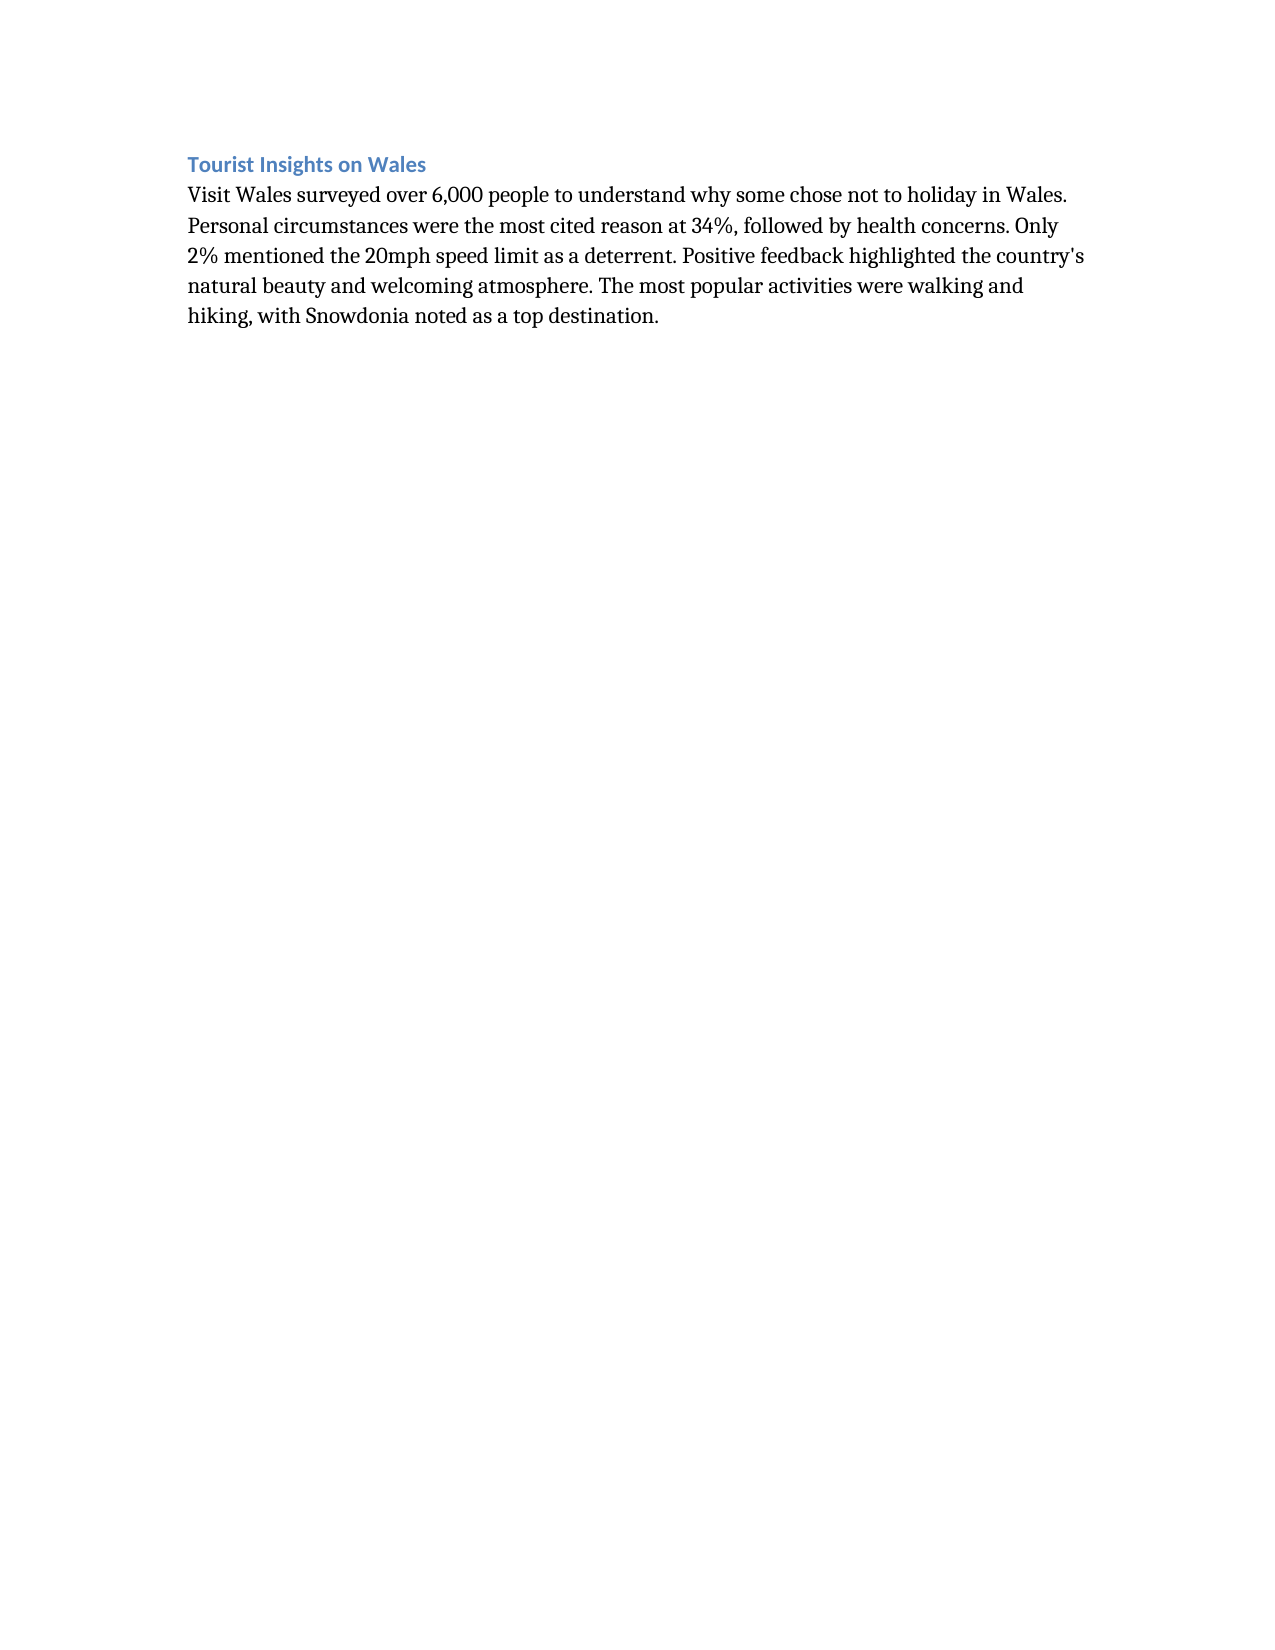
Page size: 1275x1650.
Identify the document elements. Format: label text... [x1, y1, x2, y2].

subtitle Tourist Insights on Wales [187, 150, 1087, 178]
text Visit Wales surveyed over 6,000 people to understand why some chose not to holiday in Wales. Personal circumstances were the most cited reason at 34%, followed by health concerns. Only 2% mentioned the 20mph speed limit as a deterrent. Positive feedback highlighted the country's natural beauty and welcoming atmosphere. The most popular activities were walking and hiking, with Snowdonia noted as a top destination. [187, 182, 1087, 329]
